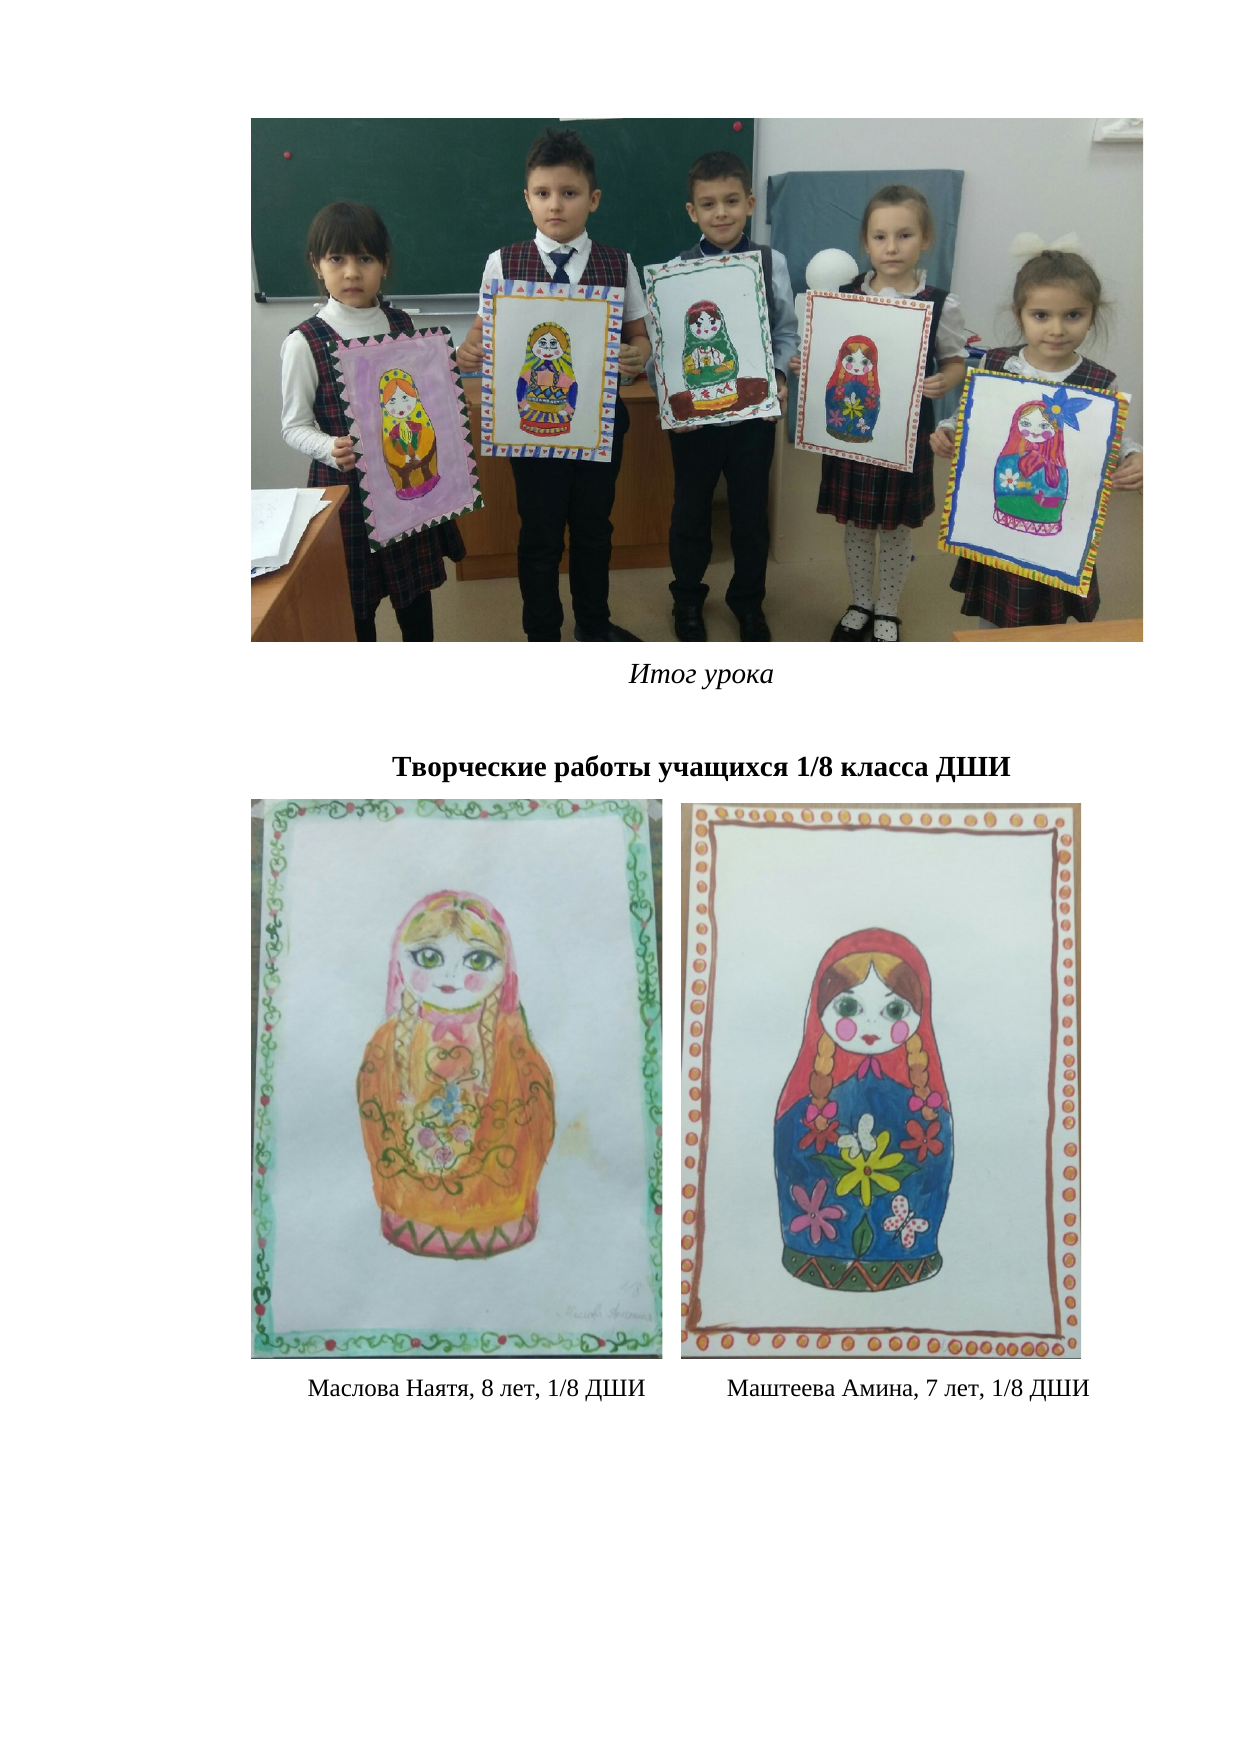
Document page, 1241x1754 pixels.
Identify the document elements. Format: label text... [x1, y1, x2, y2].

text Итог урока [177, 656, 1152, 689]
text Творческие работы учащихся 1/8 класса ДШИ [177, 749, 1152, 783]
text Маслова Наятя, 8 лет, 1/8 ДШИ Маштеева Амина, 7 лет, 1/8 ДШИ [177, 1373, 1152, 1402]
picture [681, 803, 1082, 1359]
picture [251, 118, 1144, 642]
picture [251, 799, 663, 1359]
